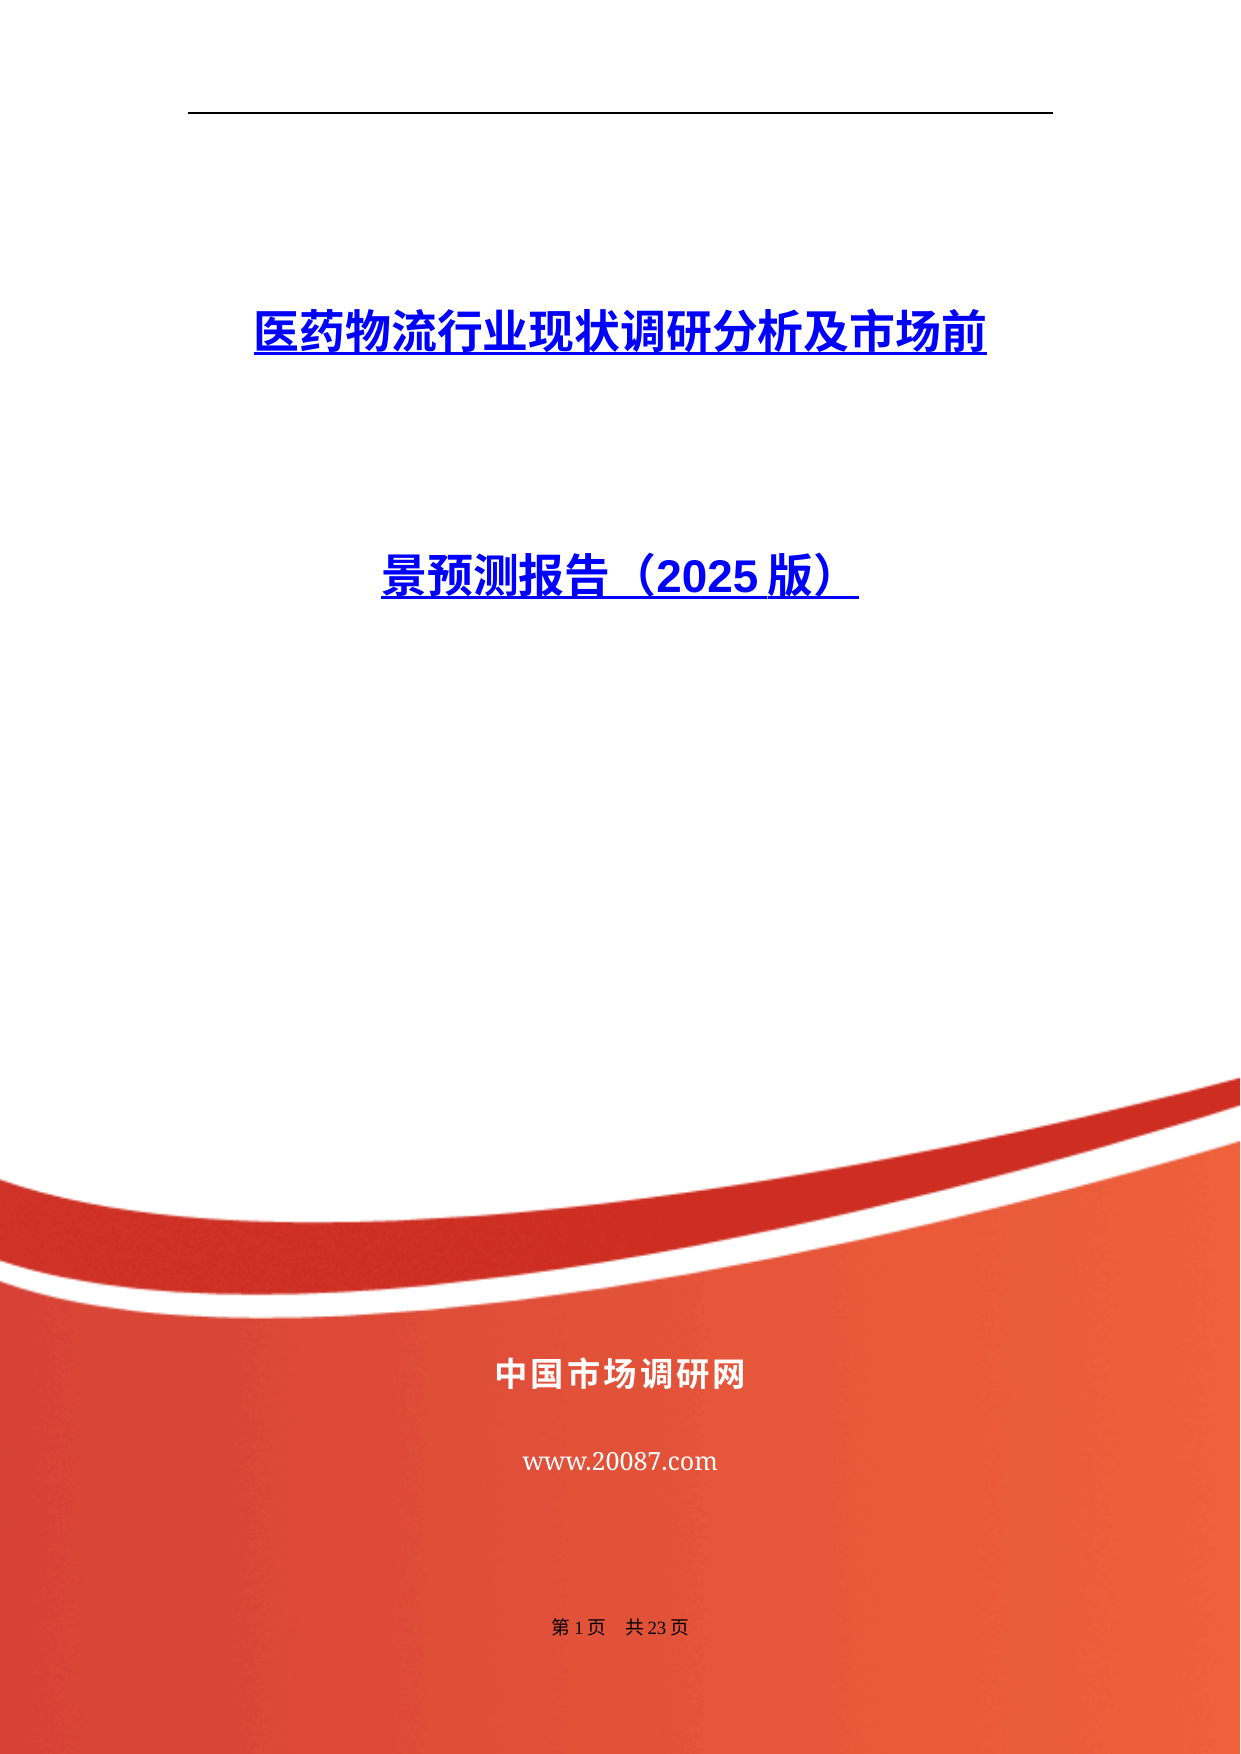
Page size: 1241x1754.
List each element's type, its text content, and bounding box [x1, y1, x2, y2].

subtitle 中国市场调研网 [187, 1339, 1053, 1404]
table_header 医药物流行业现状调研分析及市场前景预测报告（2025版） [188, 207, 1053, 773]
text www.20087.com [187, 1428, 1053, 1493]
picture [0, 1006, 1241, 1754]
